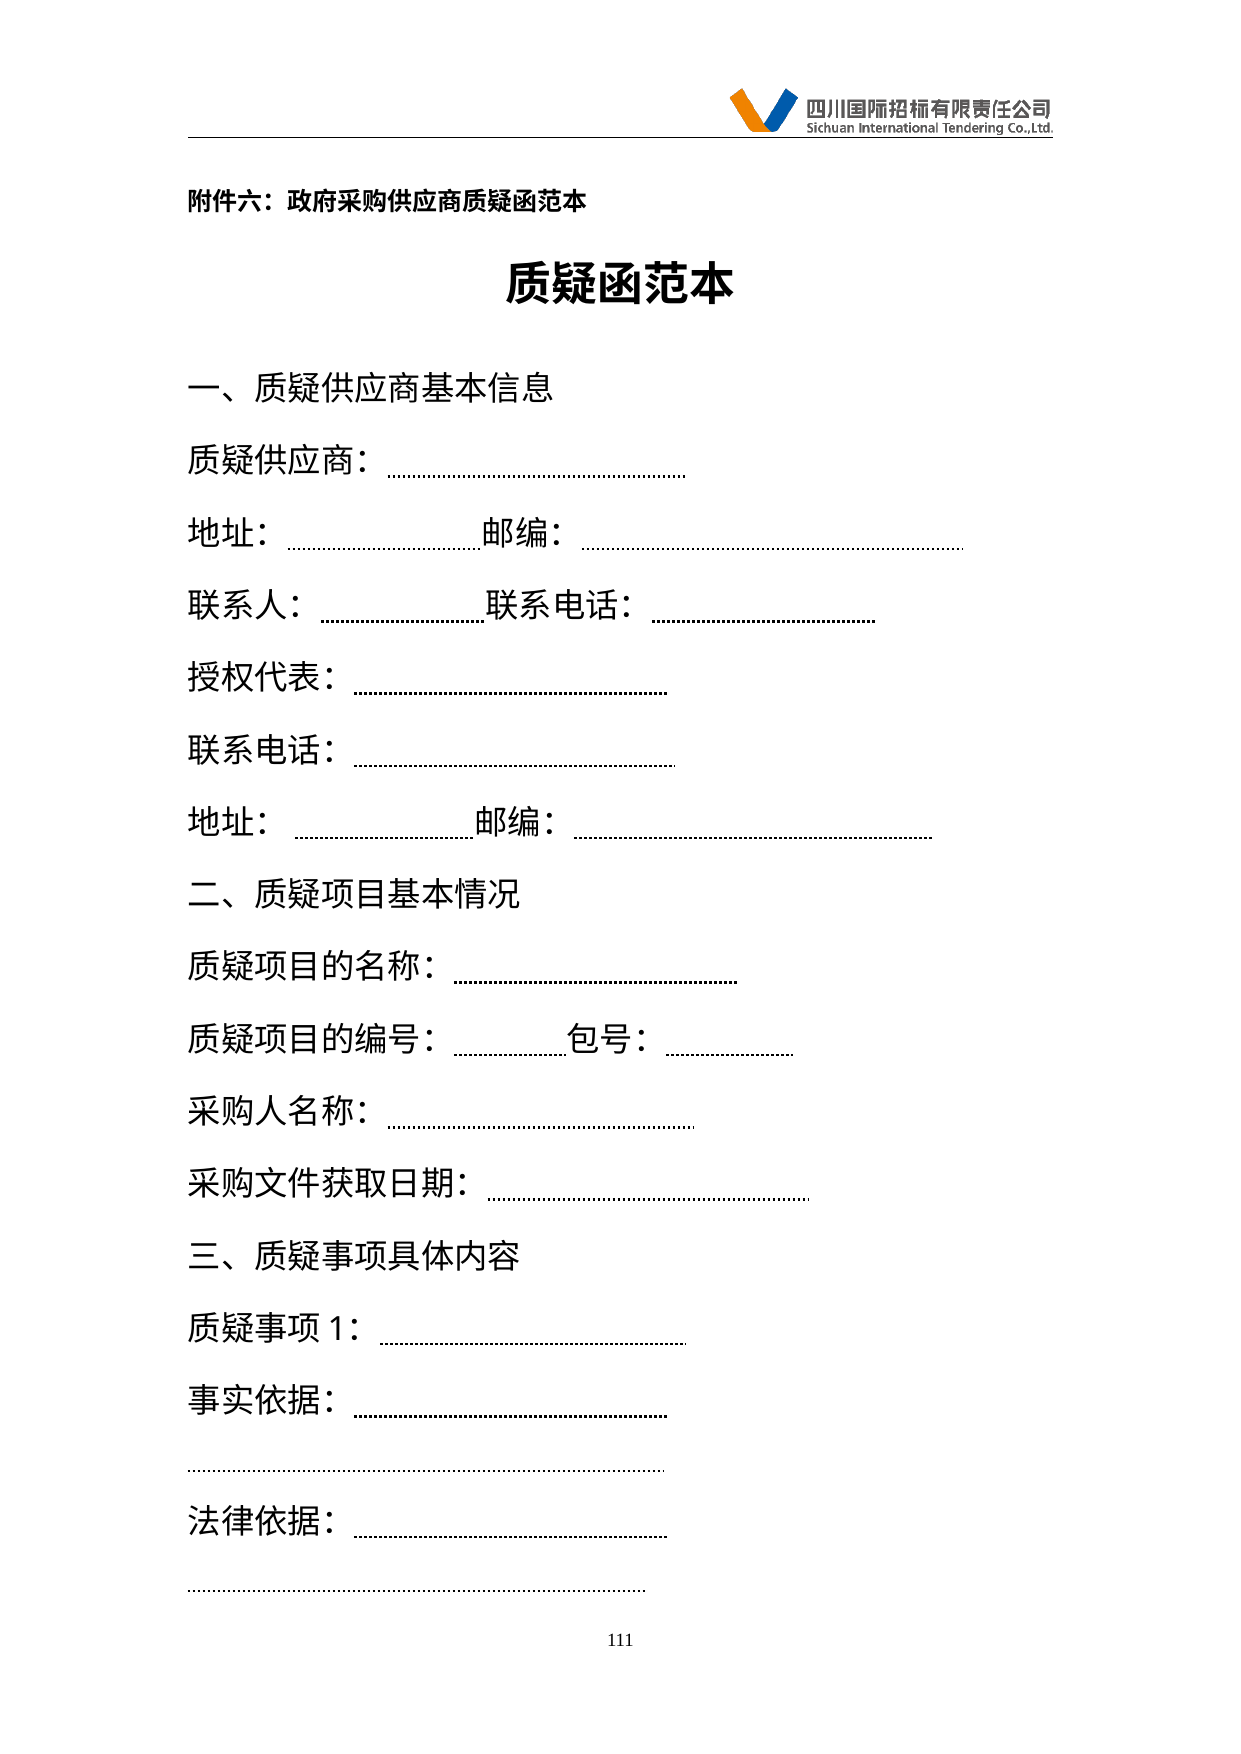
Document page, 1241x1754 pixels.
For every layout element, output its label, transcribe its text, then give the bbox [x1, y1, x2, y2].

text 联系人： 联系电话： [187, 579, 1053, 627]
text 采购文件获取日期： [187, 1157, 1053, 1205]
text 地址： 邮编： [187, 506, 1053, 555]
text 采购人名称： [187, 1085, 1053, 1133]
text 地址： 邮编： [187, 796, 1053, 844]
text 联系电话： [187, 723, 1053, 772]
text 质疑供应商： [187, 434, 1053, 482]
text 一、质疑供应商基本信息 [187, 362, 1053, 410]
text 授权代表： [187, 651, 1053, 699]
text 三、质疑事项具体内容 [187, 1229, 1053, 1278]
text 质疑事项1： [187, 1302, 1053, 1350]
text 质疑项目的名称： [187, 940, 1053, 988]
text 附件六：政府采购供应商质疑函范本 [187, 167, 1053, 232]
text 法律依据： [187, 1494, 1053, 1543]
text 质疑项目的编号： 包号： [187, 1012, 1053, 1061]
picture [729, 88, 1053, 135]
text 事实依据： [187, 1374, 1053, 1422]
text 质疑函范本 [187, 232, 1053, 329]
text 二、质疑项目基本情况 [187, 868, 1053, 916]
